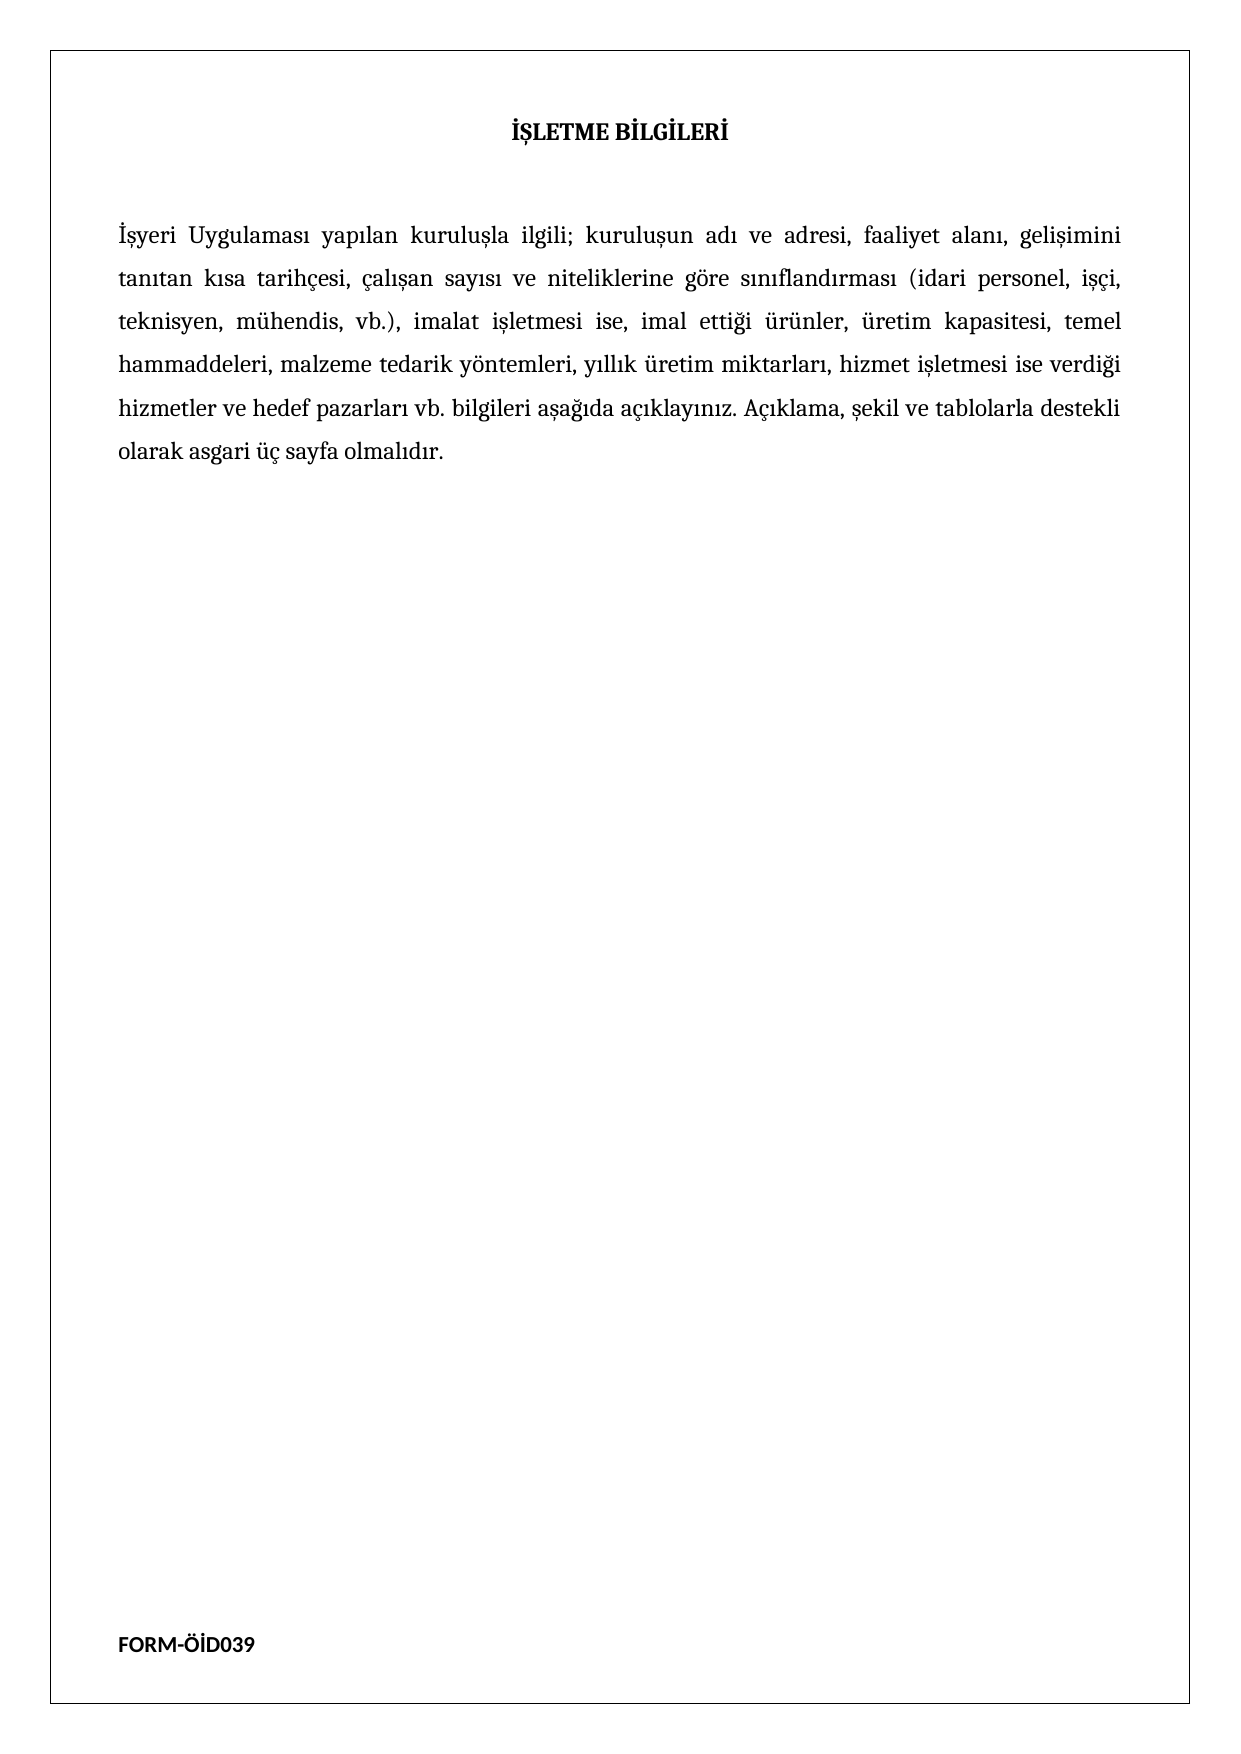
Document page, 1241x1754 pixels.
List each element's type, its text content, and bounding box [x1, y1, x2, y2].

text İŞLETME BİLGİLERİ [118, 118, 1122, 147]
text İşyeri Uygulaması yapılan kuruluşla ilgili; kuruluşun adı ve adresi, faaliyet alanı, gelişimini tanıtan kısa tarihçesi, çalışan sayısı ve niteliklerine göre sınıflandırması (idari personel, işçi, teknisyen, mühendis, vb.), imalat işletmesi ise, imal ettiği ürünler, üretim kapasitesi, temel hammaddeleri, malzeme tedarik yöntemleri, yıllık üretim miktarları, hizmet işletmesi ise verdiği hizmetler ve hedef pazarları vb. bilgileri aşağıda açıklayınız. Açıklama, şekil ve tablolarla destekli olarak asgari üç sayfa olmalıdır. [118, 221, 1122, 465]
